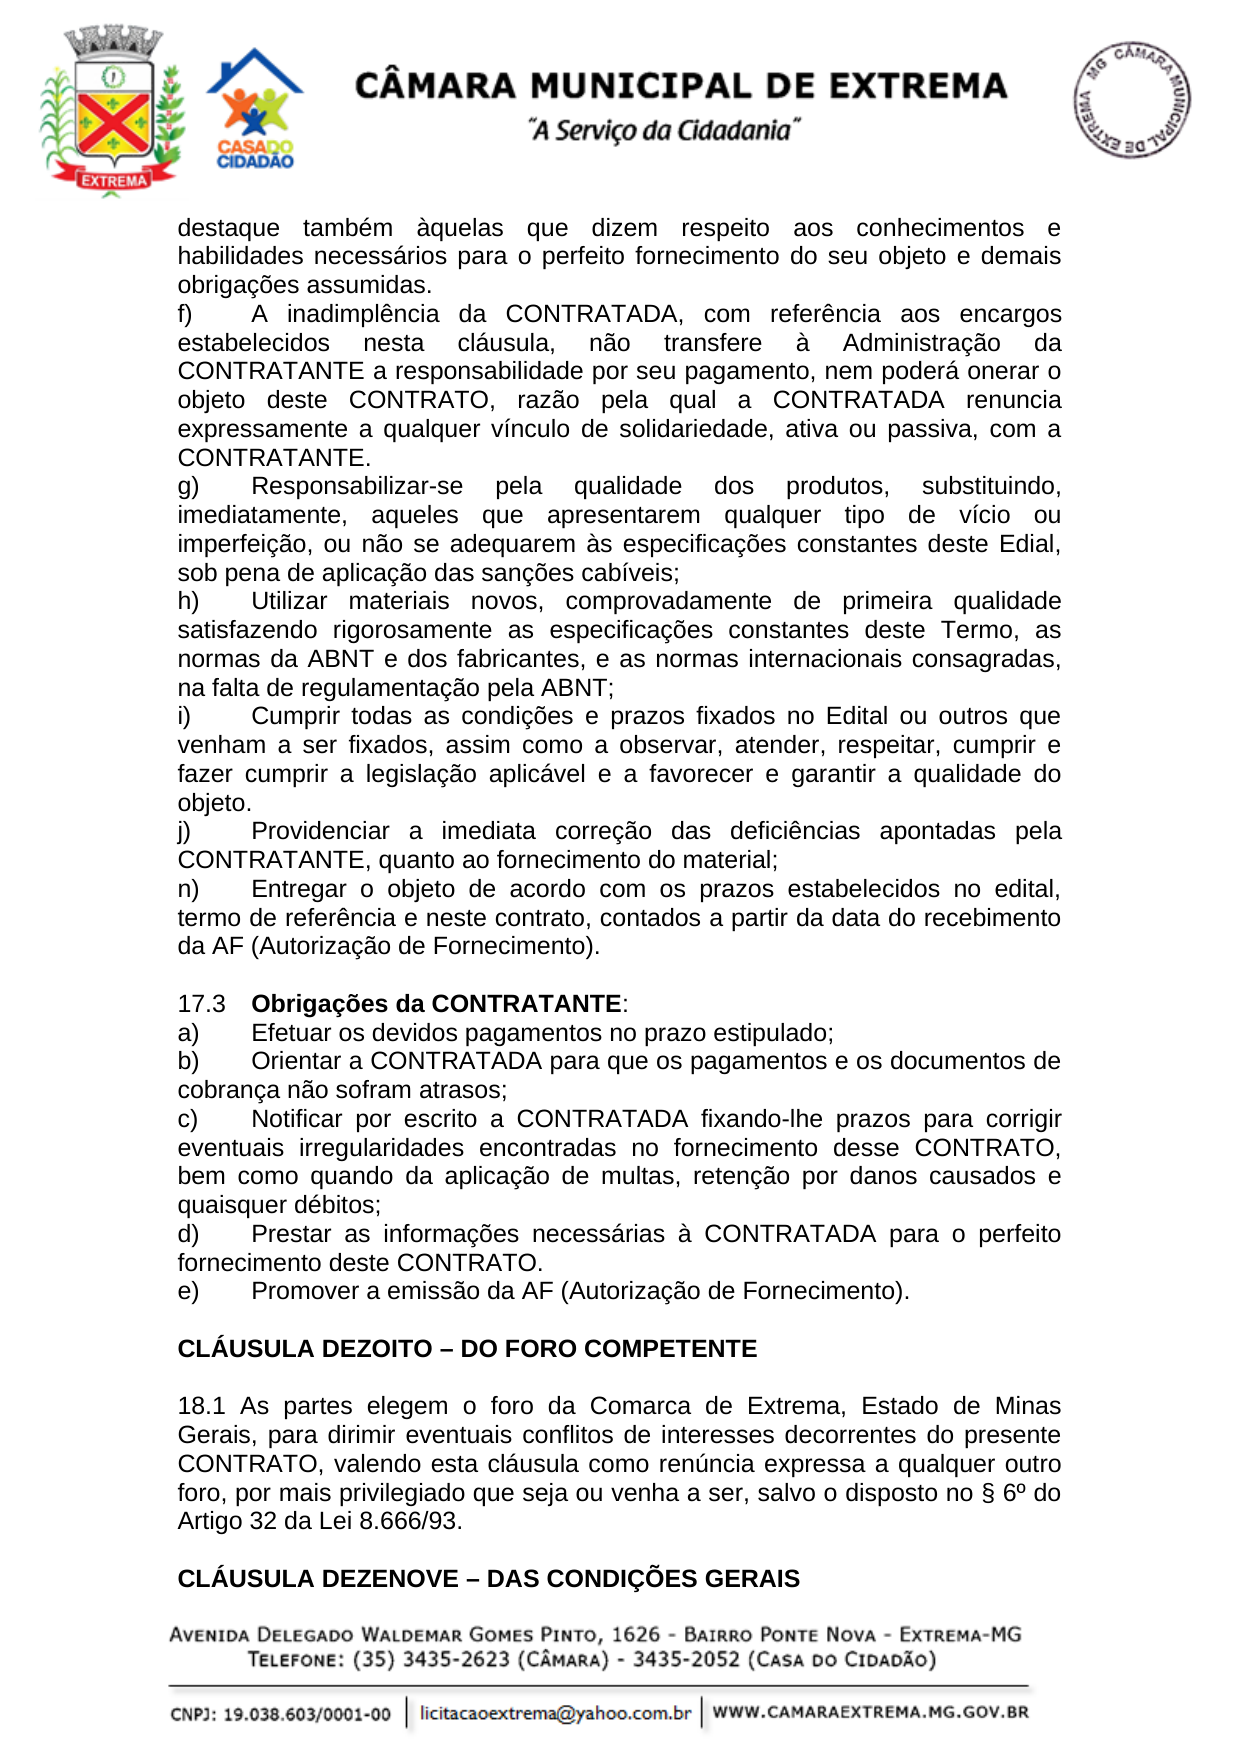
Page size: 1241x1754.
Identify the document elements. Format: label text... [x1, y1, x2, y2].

text c) Notificar por escrito a CONTRATADA fixando-lhe prazos para corrigir eventuais irregularidades encontradas no fornecimento desse CONTRATO, bem como quando da aplicação de multas, retenção por danos causados e quaisquer débitos; [177, 1104, 1063, 1219]
text b) Orientar a CONTRATADA para que os pagamentos e os documentos de cobrança não sofram atrasos; [177, 1046, 1063, 1104]
text h) Utilizar materiais novos, comprovadamente de primeira qualidade satisfazendo rigorosamente as especificações constantes deste Termo, as normas da ABNT e dos fabricantes, e as normas internacionais consagradas, na falta de regulamentação pela ABNT; [177, 586, 1063, 701]
text g) Responsabilizar-se pela qualidade dos produtos, substituindo, imediatamente, aqueles que apresentarem qualquer tipo de vício ou imperfeição, ou não se adequarem às especificações constantes deste Edial, sob pena de aplicação das sanções cabíveis; [177, 471, 1063, 586]
text d) Prestar as informações necessárias à CONTRATADA para o perfeito fornecimento deste CONTRATO. [177, 1219, 1063, 1276]
text i) Cumprir todas as condições e prazos fixados no Edital ou outros que venham a ser fixados, assim como a observar, atender, respeitar, cumprir e fazer cumprir a legislação aplicável e a favorecer e garantir a qualidade do objeto. [177, 701, 1063, 816]
text e) Promover a emissão da AF (Autorização de Fornecimento). [177, 1276, 1063, 1305]
text n) Entregar o objeto de acordo com os prazos estabelecidos no edital, termo de referência e neste contrato, contados a partir da data do recebimento da AF (Autorização de Fornecimento). [177, 874, 1063, 960]
picture [0, 0, 1240, 213]
text CLÁUSULA DEZENOVE – DAS CONDIÇÕES GERAIS [177, 1564, 1063, 1593]
text a) Efetuar os devidos pagamentos no prazo estipulado; [177, 1018, 1063, 1046]
text j) Providenciar a imediata correção das deficiências apontadas pela CONTRATANTE, quanto ao fornecimento do material; [177, 816, 1063, 874]
picture [0, 1598, 1240, 1754]
text f) A inadimplência da CONTRATADA, com referência aos encargos estabelecidos nesta cláusula, não transfere à Administração da CONTRATANTE a responsabilidade por seu pagamento, nem poderá onerar o objeto deste CONTRATO, razão pela qual a CONTRATADA renuncia expressamente a qualquer vínculo de solidariedade, ativa ou passiva, com a CONTRATANTE. [177, 299, 1063, 471]
text CLÁUSULA DEZOITO – DO FORO COMPETENTE [177, 1334, 1063, 1363]
text 18.1 As partes elegem o foro da Comarca de Extrema, Estado de Minas Gerais, para dirimir eventuais conflitos de interesses decorrentes do presente CONTRATO, valendo esta cláusula como renúncia expressa a qualquer outro foro, por mais privilegiado que seja ou venha a ser, salvo o disposto no § 6º do Artigo 32 da Lei 8.666/93. [177, 1391, 1063, 1535]
text 17.3 Obrigações da CONTRATANTE: [177, 989, 1063, 1018]
